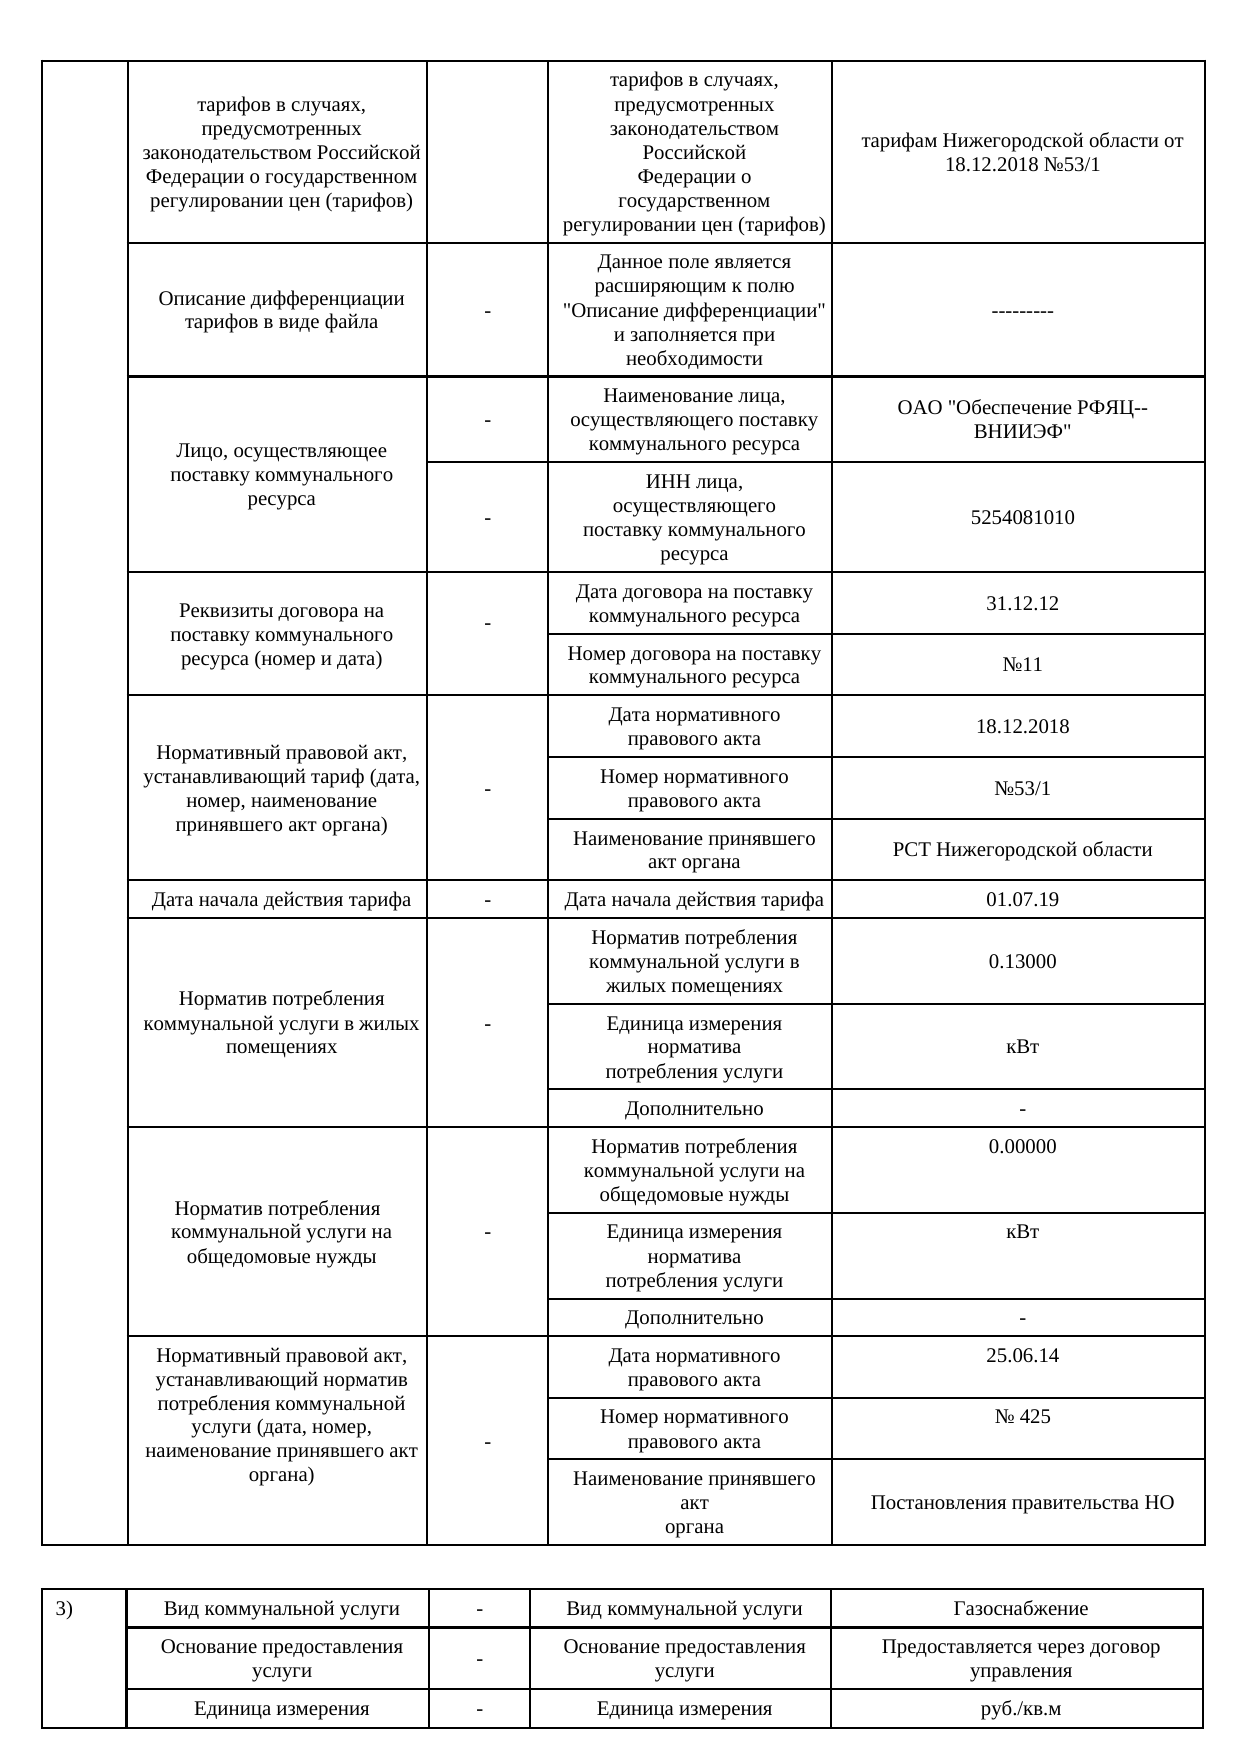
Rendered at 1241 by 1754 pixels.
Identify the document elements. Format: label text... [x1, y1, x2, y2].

table_cell ИНН лица, осуществляющего поставку коммунального ресурса [549, 463, 831, 571]
table_cell 5254081010 [833, 463, 1204, 571]
table_cell кВт [833, 1214, 1204, 1297]
table_cell № 425 [833, 1399, 1204, 1458]
table_cell Наименование принявшего акт органа [549, 1460, 831, 1544]
table_cell Дата нормативного правового акта [549, 1337, 831, 1397]
table_cell Наименование лица, осуществляющего поставку коммунального ресурса [549, 378, 831, 461]
table_cell - [833, 1090, 1204, 1126]
table_header Вид коммунальной услуги [128, 1590, 428, 1626]
table_cell Дополнительно [549, 1090, 831, 1126]
table_cell - [428, 696, 547, 879]
table_cell Основание предоставления услуги [128, 1629, 428, 1688]
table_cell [549, 62, 831, 242]
table_cell - [428, 1128, 547, 1335]
table_cell 31.12.12 [833, 573, 1204, 633]
table_cell Номер нормативного правового акта [549, 758, 831, 818]
table_cell 0.13000 [833, 919, 1204, 1003]
table_cell 25.06.14 [833, 1337, 1204, 1397]
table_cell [833, 62, 1204, 242]
table_cell Единица измерения [531, 1690, 830, 1727]
table_cell Дата нормативного правового акта [549, 696, 831, 756]
table_cell - [428, 573, 547, 694]
table_cell - [833, 1300, 1204, 1335]
table_cell - [428, 463, 547, 571]
table_cell --------- [833, 244, 1204, 375]
table_cell №53/1 [833, 758, 1204, 818]
table_cell Нормативный правовой акт, устанавливающий тариф (дата, номер, наименование принявшего акт органа) [129, 696, 426, 879]
table_cell - [430, 1690, 529, 1727]
table_cell кВт [833, 1005, 1204, 1088]
table_cell 18.12.2018 [833, 696, 1204, 756]
table_cell Норматив потребления коммунальной услуги в жилых помещениях [129, 919, 426, 1126]
table_cell Норматив потребления коммунальной услуги в жилых помещениях [549, 919, 831, 1003]
table_header Газоснабжение [832, 1590, 1202, 1626]
table_cell Описание дифференциации тарифов в виде файла [129, 244, 426, 375]
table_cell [129, 62, 426, 242]
table_cell Основание предоставления услуги [531, 1629, 830, 1688]
table_cell 0.00000 [833, 1128, 1204, 1212]
table_cell руб./кв.м [832, 1690, 1202, 1727]
table_cell Нормативный правовой акт, устанавливающий норматив потребления коммунальной услуги (дата, номер, наименование принявшего акт органа) [129, 1337, 426, 1544]
table_header Вид коммунальной услуги [531, 1590, 830, 1626]
table_header - [430, 1590, 529, 1626]
table_cell ОАО "Обеспечение РФЯЦ-- ВНИИЭФ" [833, 378, 1204, 461]
table_cell №11 [833, 635, 1204, 694]
table_cell Дополнительно [549, 1300, 831, 1335]
table_header 3) [43, 1590, 125, 1727]
table_cell Дата начала действия тарифа [549, 881, 831, 917]
table_cell Лицо, осуществляющее поставку коммунального ресурса [129, 378, 426, 571]
table_cell - [428, 378, 547, 461]
table_cell Единица измерения норматива потребления услуги [549, 1005, 831, 1088]
table_cell - [428, 919, 547, 1126]
table_cell Норматив потребления коммунальной услуги на общедомовые нужды [129, 1128, 426, 1335]
table_cell Дата договора на поставку коммунального ресурса [549, 573, 831, 633]
table_cell - [428, 244, 547, 375]
table_cell Постановления правительства НО [833, 1460, 1204, 1544]
table_cell Наименование принявшего акт органа [549, 820, 831, 879]
table_cell Единица измерения [128, 1690, 428, 1727]
table_cell 01.07.19 [833, 881, 1204, 917]
table_cell Единица измерения норматива потребления услуги [549, 1214, 831, 1297]
table_cell - [430, 1629, 529, 1688]
table_cell Номер договора на поставку коммунального ресурса [549, 635, 831, 694]
table_cell - [428, 1337, 547, 1544]
table_cell РСТ Нижегородской области [833, 820, 1204, 879]
table_cell Данное поле является расширяющим к полю "Описание дифференциации" и заполняется при необходимости [549, 244, 831, 375]
table_cell Дата начала действия тарифа [129, 881, 426, 917]
table_cell Реквизиты договора на поставку коммунального ресурса (номер и дата) [129, 573, 426, 694]
table_cell Норматив потребления коммунальной услуги на общедомовые нужды [549, 1128, 831, 1212]
table_cell Предоставляется через договор управления [832, 1629, 1202, 1688]
table_cell - [428, 62, 547, 242]
table_cell Номер нормативного правового акта [549, 1399, 831, 1458]
table_cell - [428, 881, 547, 917]
